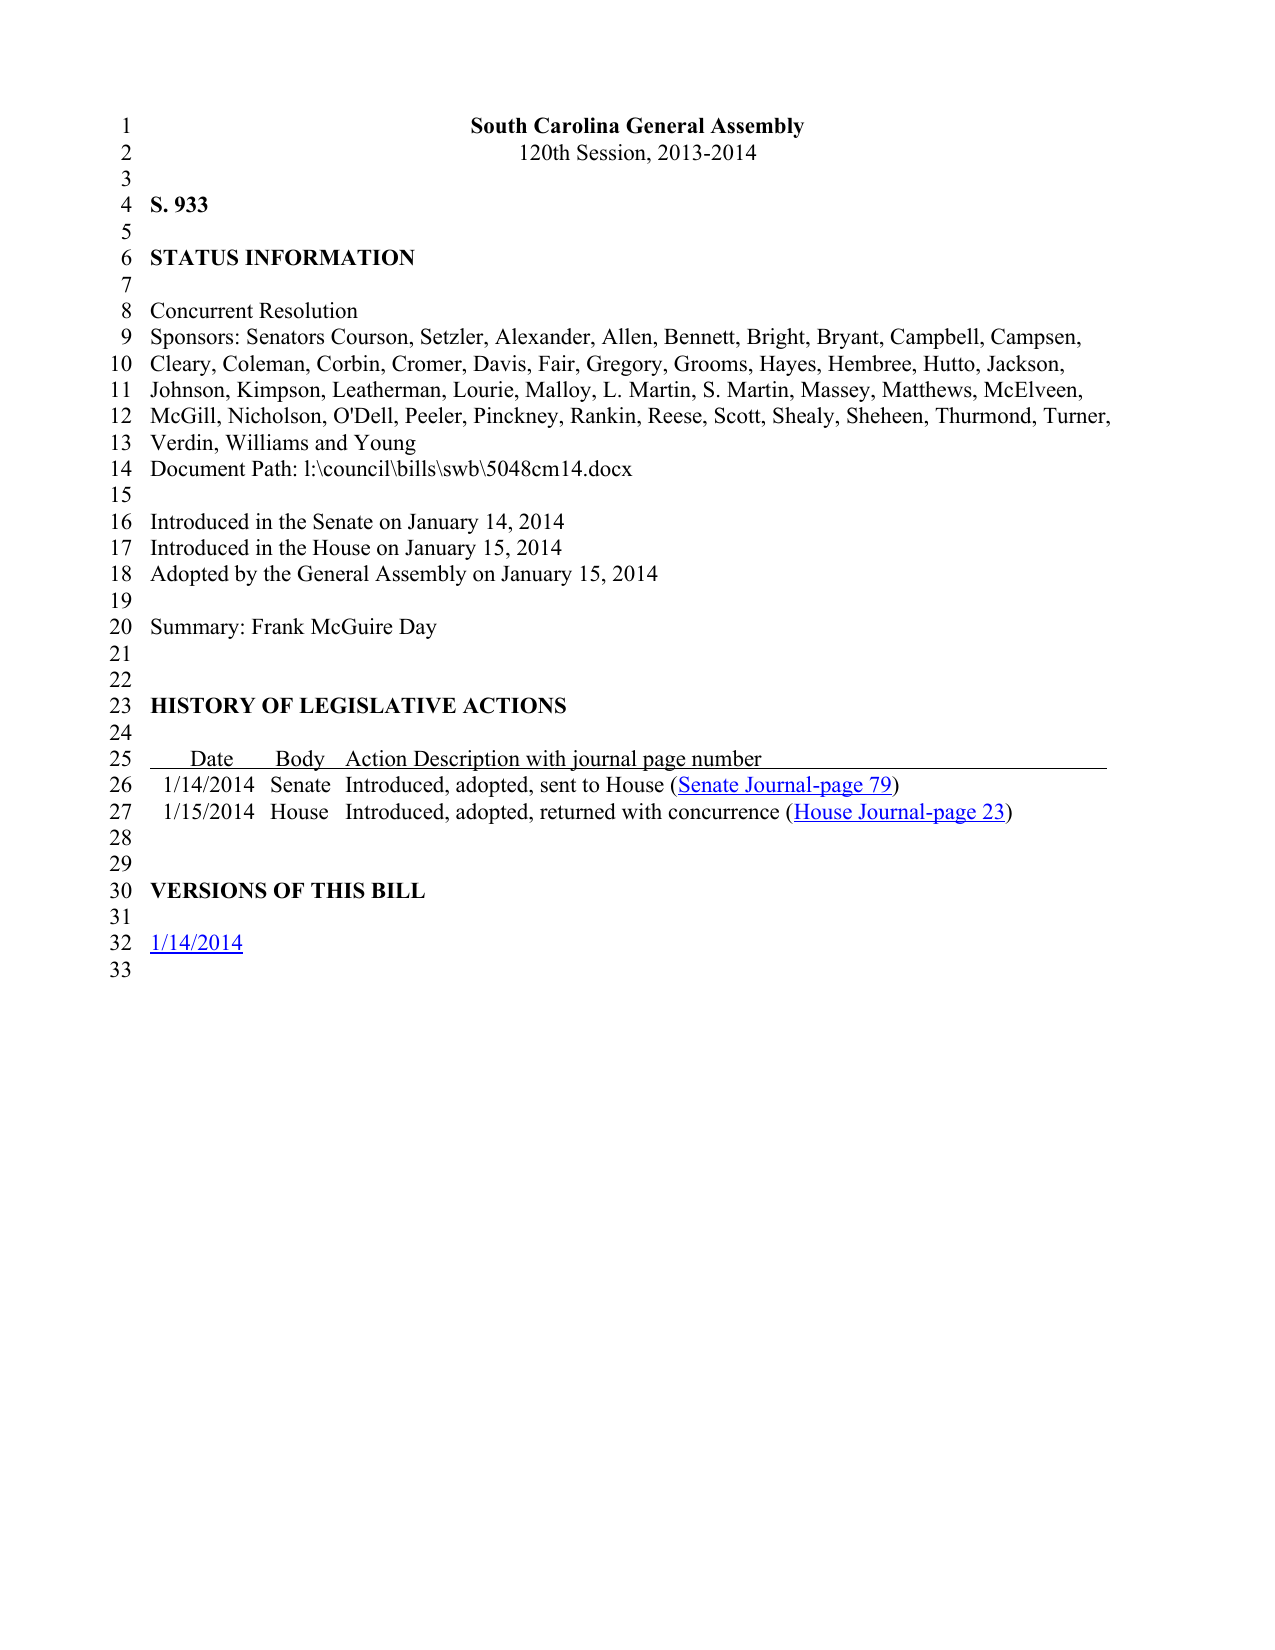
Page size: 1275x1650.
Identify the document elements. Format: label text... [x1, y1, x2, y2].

text 120th Session, 2013-2014 [150, 139, 1125, 165]
text STATUS INFORMATION [150, 244, 1125, 271]
text South Carolina General Assembly [150, 112, 1125, 139]
text 1/14/2014 Senate Introduced, adopted, sent to House (Senate Journal-page 79) [150, 771, 1125, 798]
text Concurrent Resolution [150, 297, 1125, 323]
text Document Path: l:\council\bills\swb\5048cm14.docx [150, 455, 1125, 481]
text Date Body Action Description with journal page number [150, 745, 1125, 771]
text Sponsors: Senators Courson, Setzler, Alexander, Allen, Bennett, Bright, Bryant, Campbell, Campsen, Cleary, Coleman, Corbin, Cromer, Davis, Fair, Gregory, Grooms, Hayes, Hembree, Hutto, Jackson, Johnson, Kimpson, Leatherman, Lourie, Malloy, L. Martin, S. Martin, Massey, Matthews, McElveen, McGill, Nicholson, O'Dell, Peeler, Pinckney, Rankin, Reese, Scott, Shealy, Sheheen, Thurmond, Turner, Verdin, Williams and Young [150, 323, 1125, 455]
text Introduced in the House on January 15, 2014 [150, 534, 1125, 561]
text Summary: Frank McGuire Day [150, 613, 1125, 639]
text S. 933 [150, 192, 1125, 218]
text 1/14/2014 [150, 929, 1125, 956]
text Adopted by the General Assembly on January 15, 2014 [150, 561, 1125, 587]
text VERSIONS OF THIS BILL [150, 877, 1125, 903]
text 1/15/2014 House Introduced, adopted, returned with concurrence (House Journal-page 23) [150, 798, 1125, 824]
text Introduced in the Senate on January 14, 2014 [150, 508, 1125, 534]
text HISTORY OF LEGISLATIVE ACTIONS [150, 692, 1125, 719]
